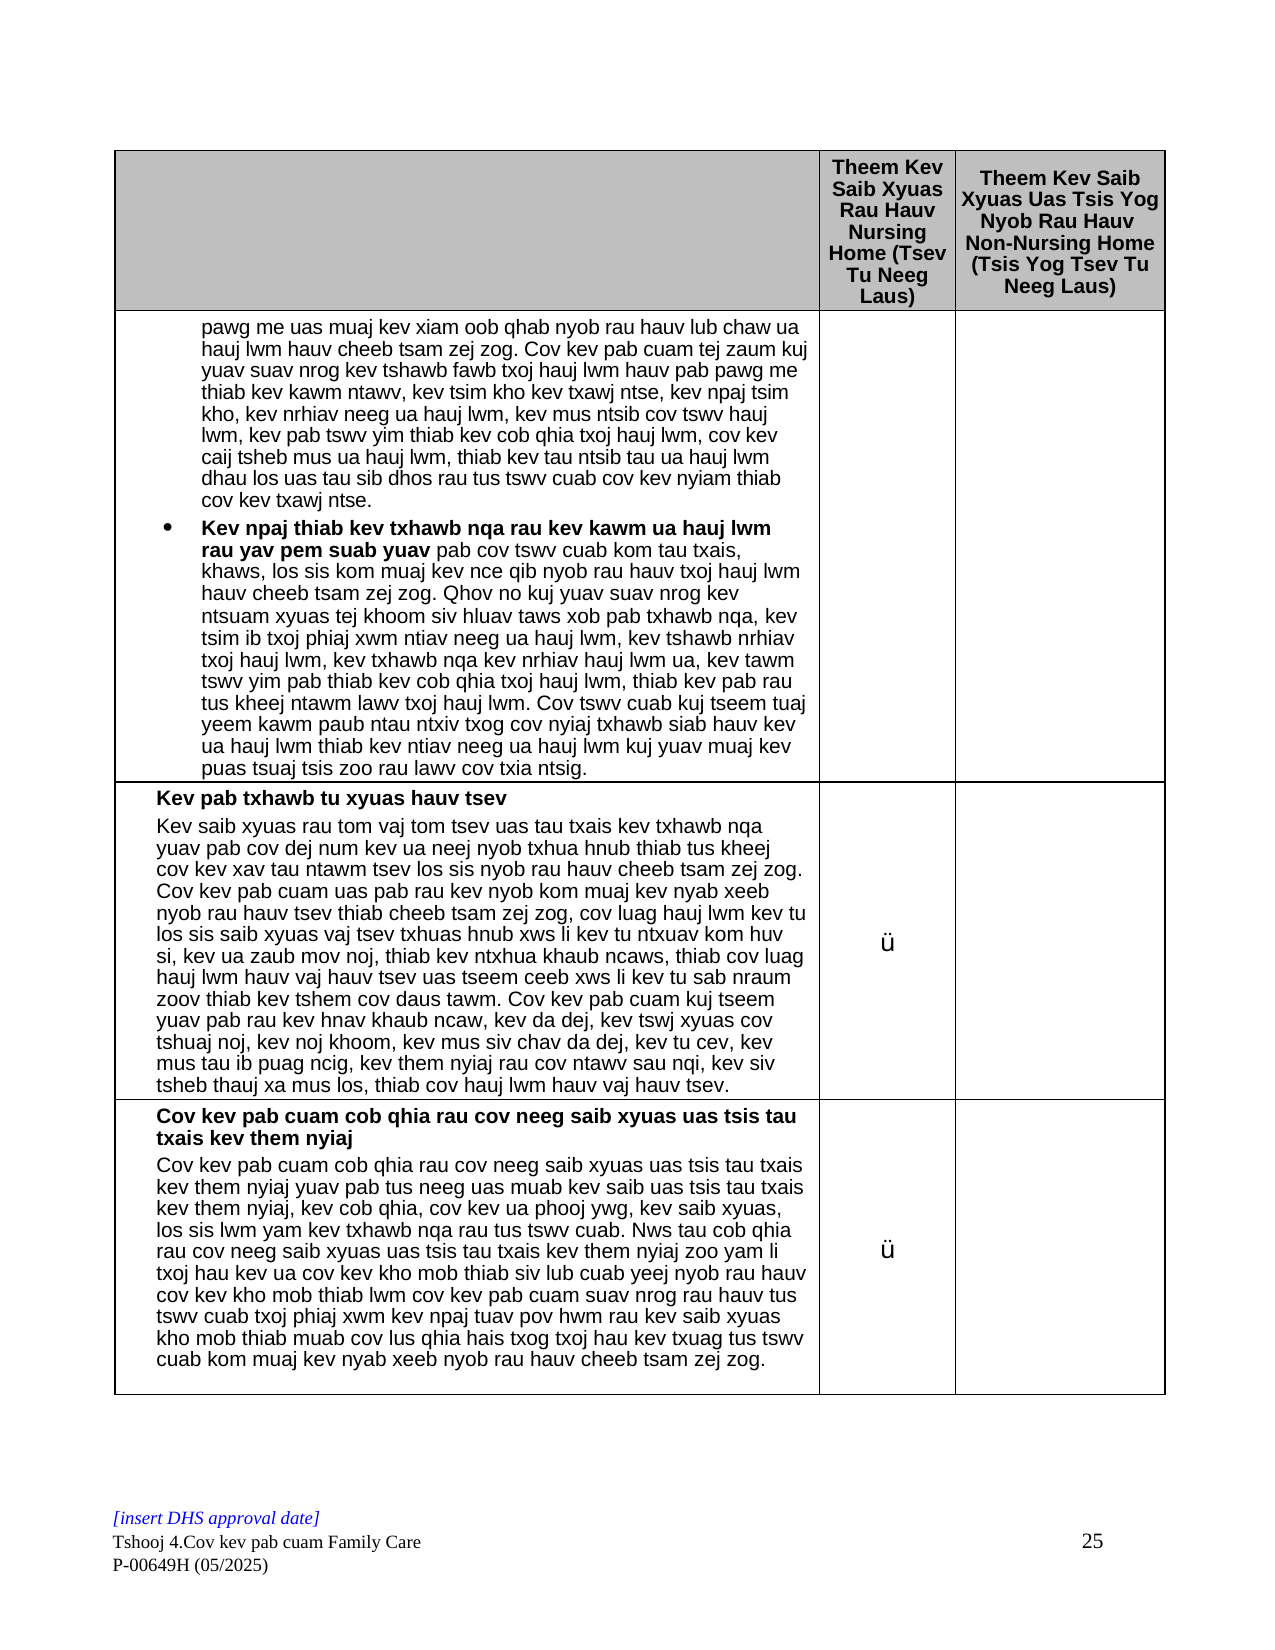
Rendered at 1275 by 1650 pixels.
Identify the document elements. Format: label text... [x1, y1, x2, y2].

table_cell [956, 1100, 1164, 1394]
table_cell Kev pab txhawb tu xyuas hauv tsev Kev saib xyuas rau tom vaj tom tsev uas tau txais kev txhawb nqa yuav pab cov dej num kev ua neej nyob txhua hnub thiab tus kheej cov kev xav tau ntawm tsev los sis nyob rau hauv cheeb tsam zej zog. Cov kev pab cuam uas pab rau kev nyob kom muaj kev nyab xeeb nyob rau hauv tsev thiab cheeb tsam zej zog, cov luag hauj lwm kev tu los sis saib xyuas vaj tsev txhuas hnub xws li kev tu ntxuav kom huv si, kev ua zaub mov noj, thiab kev ntxhua khaub ncaws, thiab cov luag hauj lwm hauv vaj hauv tsev uas tseem ceeb xws li kev tu sab nraum zoov thiab kev tshem cov daus tawm. Cov kev pab cuam kuj tseem yuav pab rau kev hnav khaub ncaw, kev da dej, kev tswj xyuas cov tshuaj noj, kev noj khoom, kev mus siv chav da dej, kev tu cev, kev mus tau ib puag ncig, kev them nyiaj rau cov ntawv sau nqi, kev siv tsheb thauj xa mus los, thiab cov hauj lwm hauv vaj hauv tsev. [116, 783, 819, 1099]
table_cell [956, 783, 1164, 1099]
table_cell ü [820, 1100, 955, 1394]
table_header Theem Kev Saib Xyuas Uas Tsis Yog Nyob Rau Hauv Non-Nursing Home (Tsis Yog Tsev Tu Neeg Laus) [956, 151, 1164, 310]
table_cell [956, 311, 1164, 781]
table_cell ü [820, 311, 955, 781]
table_header [116, 151, 819, 310]
table_cell Cov kev pab cuam cob qhia rau cov neeg saib xyuas uas tsis tau txais kev them nyiaj Cov kev pab cuam cob qhia rau cov neeg saib xyuas uas tsis tau txais kev them nyiaj yuav pab tus neeg uas muab kev saib uas tsis tau txais kev them nyiaj, kev cob qhia, cov kev ua phooj ywg, kev saib xyuas, los sis lwm yam kev txhawb nqa rau tus tswv cuab. Nws tau cob qhia rau cov neeg saib xyuas uas tsis tau txais kev them nyiaj zoo yam li txoj hau kev ua cov kev kho mob thiab siv lub cuab yeej nyob rau hauv cov kev kho mob thiab lwm cov kev pab cuam suav nrog rau hauv tus tswv cuab txoj phiaj xwm kev npaj tuav pov hwm rau kev saib xyuas kho mob thiab muab cov lus qhia hais txog txoj hau kev txuag tus tswv cuab kom muaj kev nyab xeeb nyob rau hauv cheeb tsam zej zog. [116, 1100, 819, 1394]
table_cell ü [820, 783, 955, 1099]
table_header Theem Kev Saib Xyuas Rau Hauv Nursing Home (Tsev Tu Neeg Laus) [820, 151, 955, 310]
